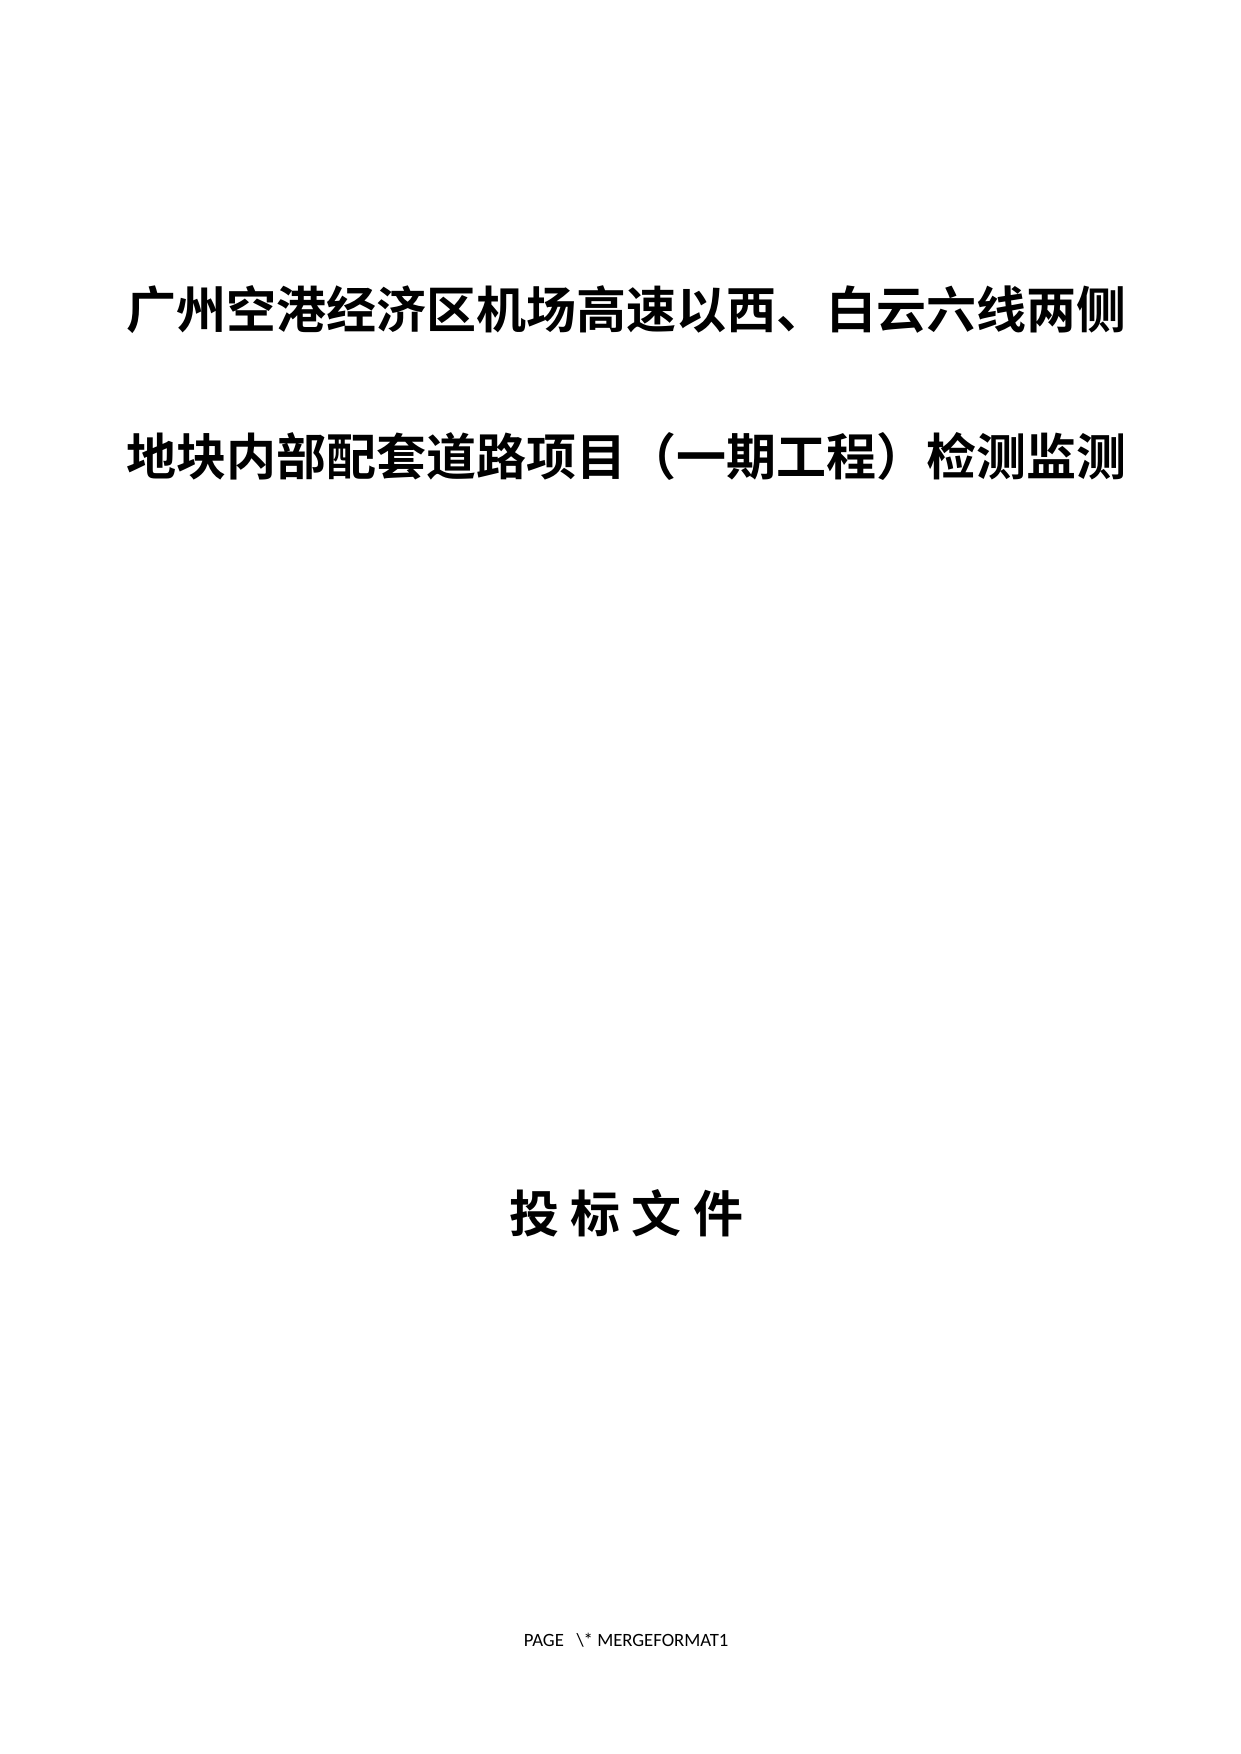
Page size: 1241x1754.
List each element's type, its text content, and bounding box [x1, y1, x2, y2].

text 广州空港经济区机场高速以西、白云六线两侧地块内部配套道路项目（一期工程）检测监测 [124, 258, 1128, 502]
text 投 标 文 件 [124, 1162, 1128, 1259]
